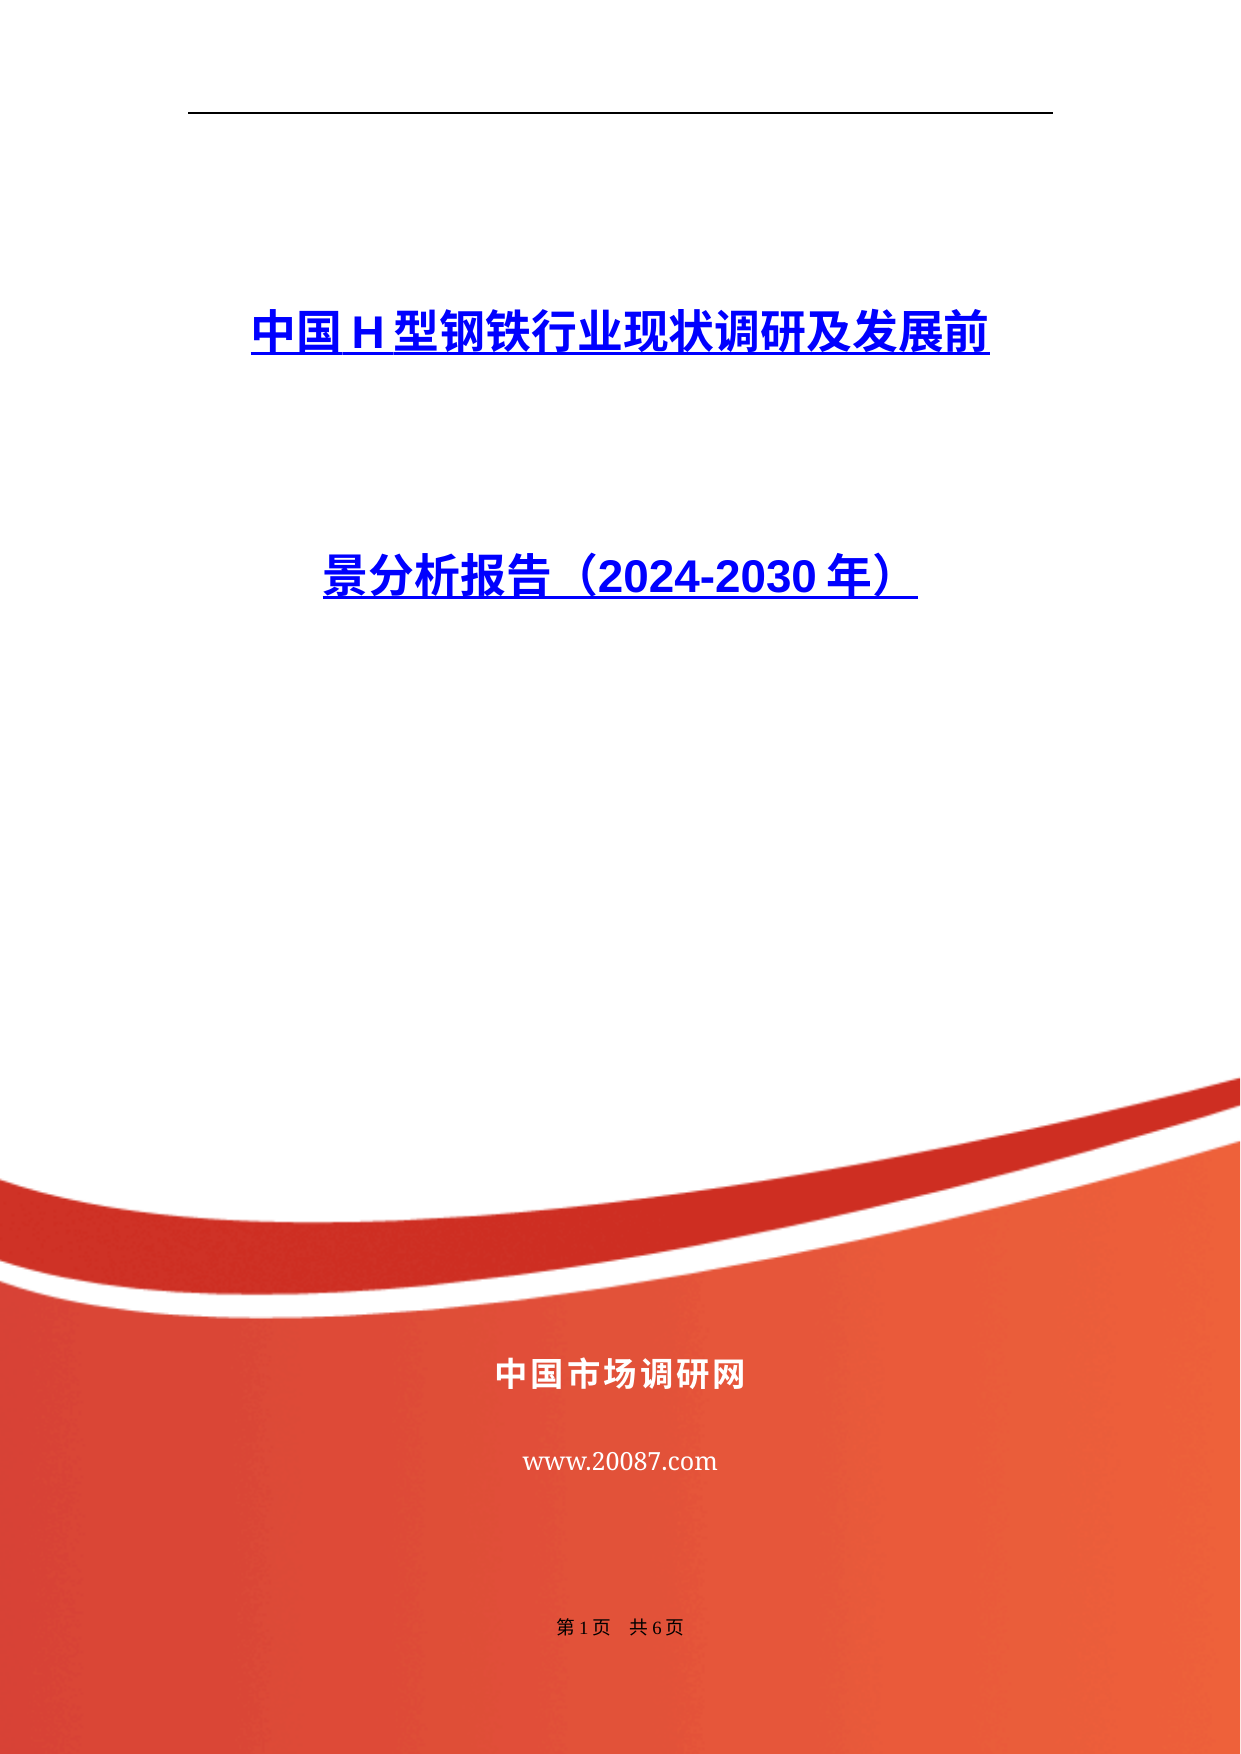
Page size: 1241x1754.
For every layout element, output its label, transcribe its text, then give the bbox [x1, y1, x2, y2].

subtitle 中国市场调研网 [187, 1339, 1053, 1404]
table_header 中国H型钢铁行业现状调研及发展前景分析报告（2024-2030年） [188, 207, 1053, 773]
text www.20087.com [187, 1428, 1053, 1493]
picture [0, 1006, 1241, 1754]
